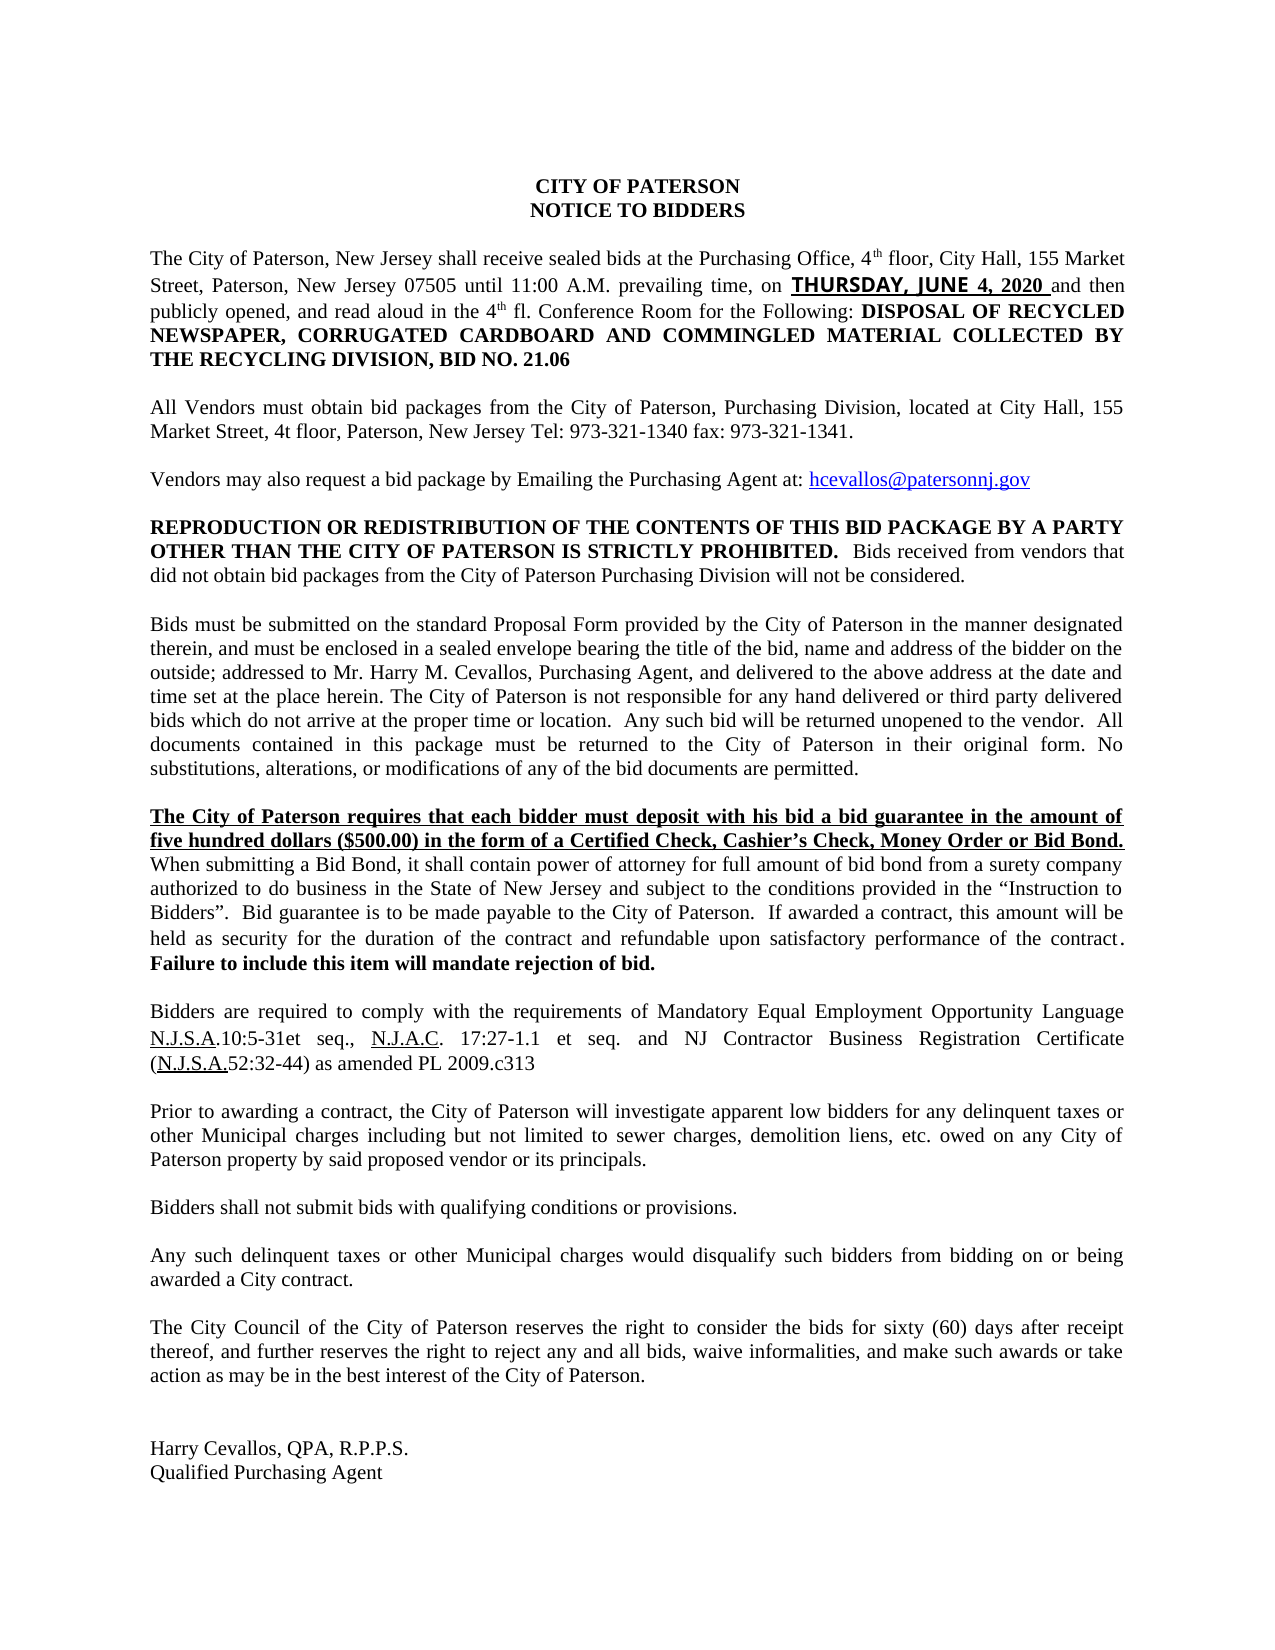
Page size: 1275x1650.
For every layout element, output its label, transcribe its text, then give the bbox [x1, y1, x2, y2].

text The City of Paterson, New Jersey shall receive sealed bids at the Purchasing Office, 4th floor, City Hall, 155 Market Street, Paterson, New Jersey 07505 until 11:00 A.M. prevailing time, on Thursday, June 4, 2020 and then publicly opened, and read aloud in the 4th fl. Conference Room for the Following: DISPOSAL OF RECYCLED NEWSPAPER, CORRUGATED CARDBOARD AND COMMINGLED MATERIAL COLLECTED BY THE RECYCLING DIVISION, BID NO. 21.06 [150, 246, 1125, 371]
text The City of Paterson requires that each bidder must deposit with his bid a bid guarantee in the amount of five hundred dollars ($500.00) in the form of a Certified Check, Cashier’s Check, Money Order or Bid Bond. When submitting a Bid Bond, it shall contain power of attorney for full amount of bid bond from a surety company authorized to do business in the State of New Jersey and subject to the conditions provided in the “Instruction to Bidders”. Bid guarantee is to be made payable to the City of Paterson. If awarded a contract, this amount will be held as security for the duration of the contract and refundable upon satisfactory performance of the contract. Failure to include this item will mandate rejection of bid. [150, 850, 1125, 975]
text Any such delinquent taxes or other Municipal charges would disqualify such bidders from bidding on or being awarded a City contract. [150, 1243, 1125, 1291]
text NOTICE TO BIDDERS [150, 198, 1125, 222]
text Reproduction or Redistribution of the contents of this Bid Package by a party other than the City of Paterson is Strictly Prohibited. Bids received from vendors that did not obtain bid packages from the City of Paterson Purchasing Division will not be considered. [150, 515, 1125, 587]
text Bidders shall not submit bids with qualifying conditions or provisions. [150, 1195, 1125, 1219]
text Qualified Purchasing Agent [150, 1459, 1125, 1484]
text Vendors may also request a bid package by Emailing the Purchasing Agent at: hcevallos@patersonnj.gov [150, 467, 1125, 491]
text The City of Paterson requires that each bidder must deposit with his bid a bid guarantee in the amount of five hundred dollars ($500.00) in the form of a Certified Check, Cashier’s Check, Money Order or Bid Bond. When submitting a Bid Bond, it shall contain power of attorney for full amount of bid bond from a surety company authorized to do business in the State of New Jersey and subject to the conditions provided in the “Instruction to Bidders”. Bid guarantee is to be made payable to the City of Paterson. If awarded a contract, this amount will be held as security for the duration of the contract and refundable upon satisfactory performance of the contract. Failure to include this item will mandate rejection of bid. [150, 804, 1125, 849]
text All Vendors must obtain bid packages from the City of Paterson, Purchasing Division, located at City Hall, 155 Market Street, 4t floor, Paterson, New Jersey Tel: 973-321-1340 fax: 973-321-1341. [150, 395, 1125, 443]
text Bids must be submitted on the standard Proposal Form provided by the City of Paterson in the manner designated therein, and must be enclosed in a sealed envelope bearing the title of the bid, name and address of the bidder on the outside; addressed to Mr. Harry M. Cevallos, Purchasing Agent, and delivered to the above address at the date and time set at the place herein. The City of Paterson is not responsible for any hand delivered or third party delivered bids which do not arrive at the proper time or location. Any such bid will be returned unopened to the vendor. All documents contained in this package must be returned to the City of Paterson in their original form. No substitutions, alterations, or modifications of any of the bid documents are permitted. [150, 612, 1125, 780]
text , QPA, R.P.P.S. [150, 1436, 1125, 1459]
text Prior to awarding a contract, the City of Paterson will investigate apparent low bidders for any delinquent taxes or other Municipal charges including but not limited to sewer charges, demolition liens, etc. owed on any City of Paterson property by said proposed vendor or its principals. [150, 1099, 1125, 1171]
text Bidders are required to comply with the requirements of Mandatory Equal Employment Opportunity Language N.J.S.A.10:5-31et seq., N.J.A.C. 17:27-1.1 et seq. and NJ Contractor Business Registration Certificate (N.J.S.A.52:32-44) as amended PL 2009.c313 [150, 999, 1125, 1074]
text The City Council of the City of Paterson reserves the right to consider the bids for sixty (60) days after receipt thereof, and further reserves the right to reject any and all bids, waive informalities, and make such awards or take action as may be in the best interest of the City of Paterson. [150, 1315, 1125, 1387]
text CITY OF PATERSON [150, 174, 1125, 198]
